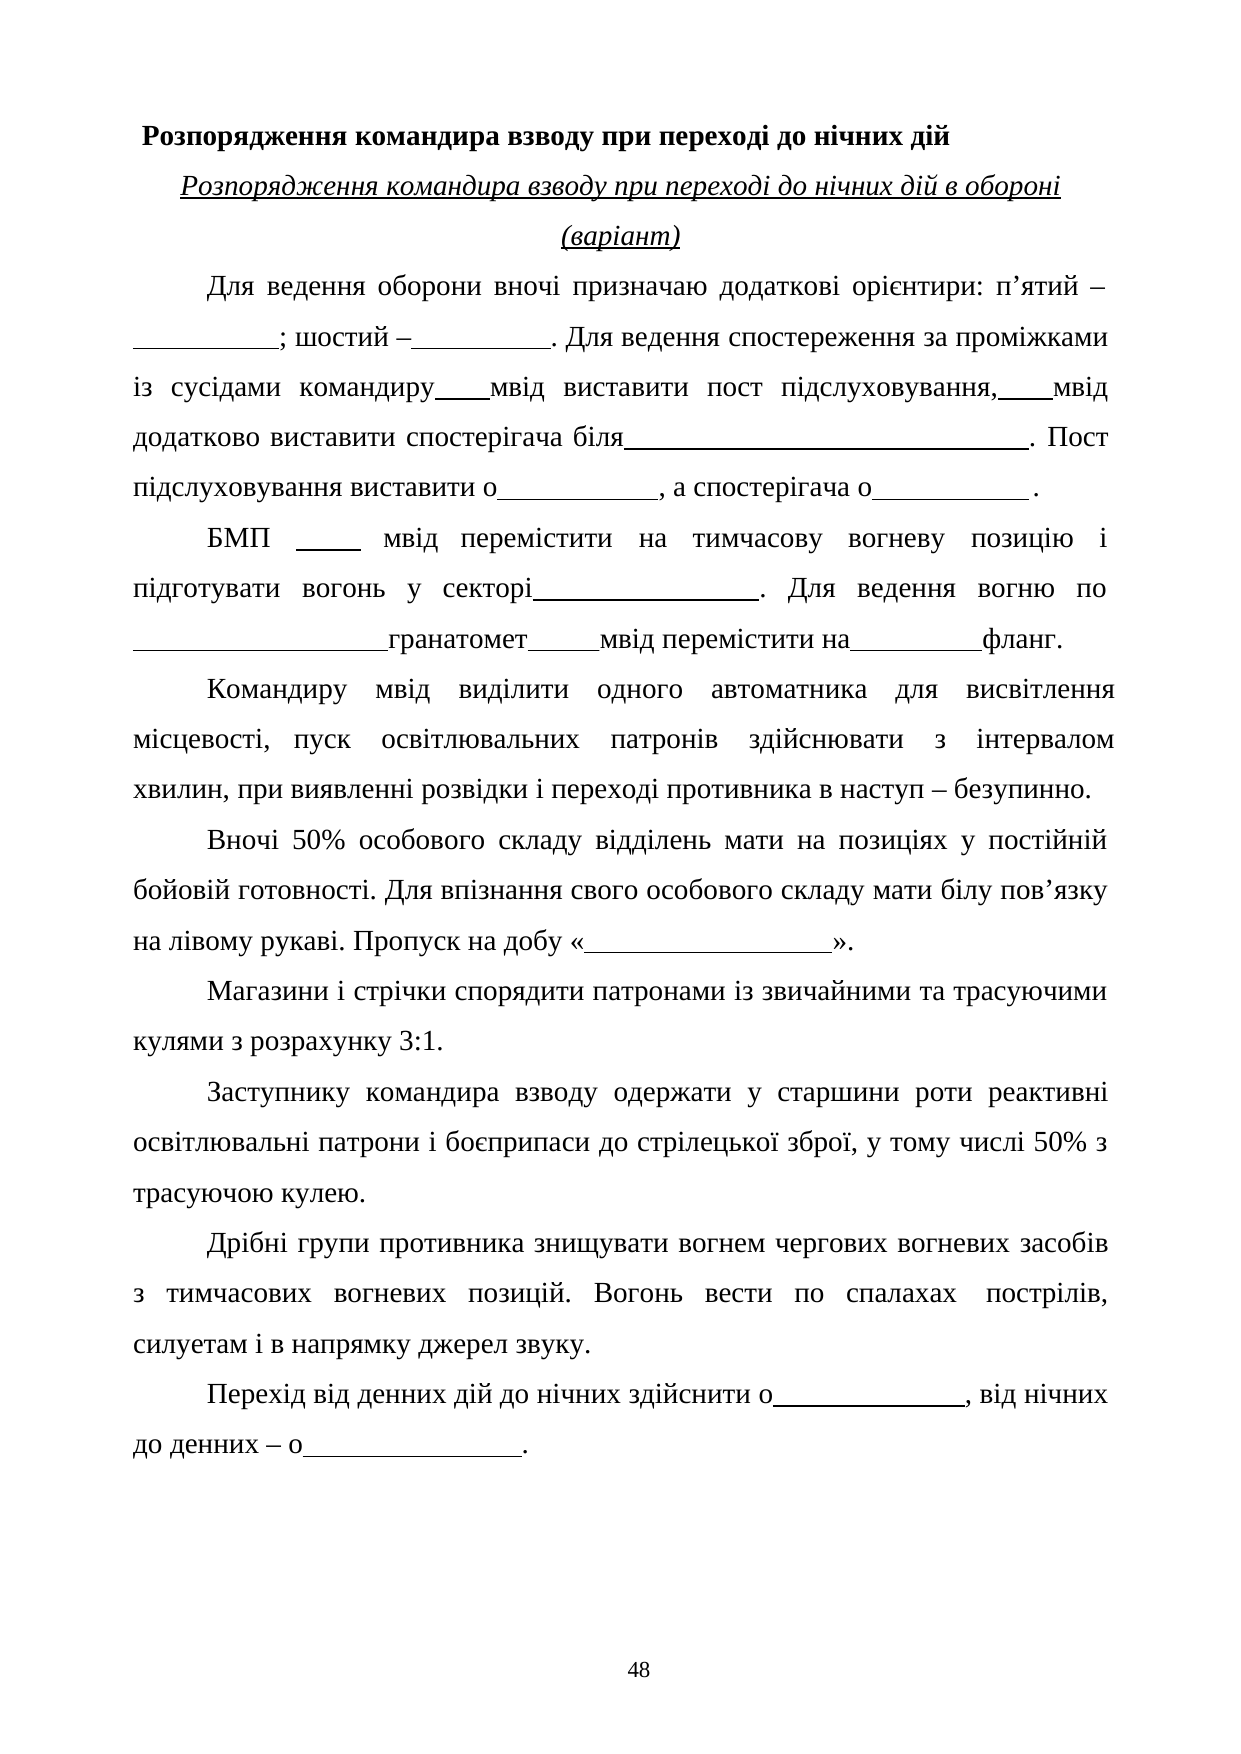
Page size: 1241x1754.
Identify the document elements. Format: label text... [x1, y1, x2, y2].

text Розпорядження командира взводу при переході до нічних дій в обороні [104, 168, 1137, 201]
text підготувати вогонь у секторі . Для ведення вогню по [133, 570, 1159, 604]
text Перехід від денних дій до нічних здійснити о , від нічних до денних – о . [133, 1376, 1108, 1460]
text ; шостий – . Для ведення спостереження за проміжками із сусідами командиру мвід виставити пост підслуховування, мвід додатково виставити спостерігача біля . Пост підслуховування виставити о , а спостерігача о . [133, 319, 1108, 503]
text Командиру мвід виділити одного автоматника для висвітлення місцевості, пуск освітлювальних патронів здійснювати з інтервалом хвилин, при виявленні розвідки і переході противника в наступ – безупинно. [133, 671, 1115, 805]
text Вночі 50% особового складу відділень мати на позиціях у постійній бойовій готовності. Для впізнання свого особового складу мати білу пов’язку на лівому рукаві. Пропуск на добу « ». [133, 822, 1109, 956]
text Заступнику командира взводу одержати у старшини роти реактивні освітлювальні патрони і боєприпаси до стрілецької зброї, у тому числі 50% з трасуючою кулею. [133, 1074, 1108, 1208]
text Дрібні групи противника знищувати вогнем чергових вогневих засобів з тимчасових вогневих позицій. Вогонь вести по спалахах пострілів, силуетам і в напрямку джерел звуку. [133, 1225, 1108, 1359]
text БМП мвід перемістити на тимчасову вогневу позицію і [207, 520, 1159, 553]
text гранатомет мвід перемістити на фланг. [133, 621, 1159, 654]
text (варіант) [191, 218, 1050, 252]
text Магазини і стрічки спорядити патронами із звичайними та трасуючими кулями з розрахунку 3:1. [133, 973, 1108, 1057]
text Для ведення оборони вночі призначаю додаткові орієнтири: п’ятий – [207, 268, 1159, 302]
subtitle Розпорядження командира взводу при переході до нічних дій [104, 118, 1137, 152]
